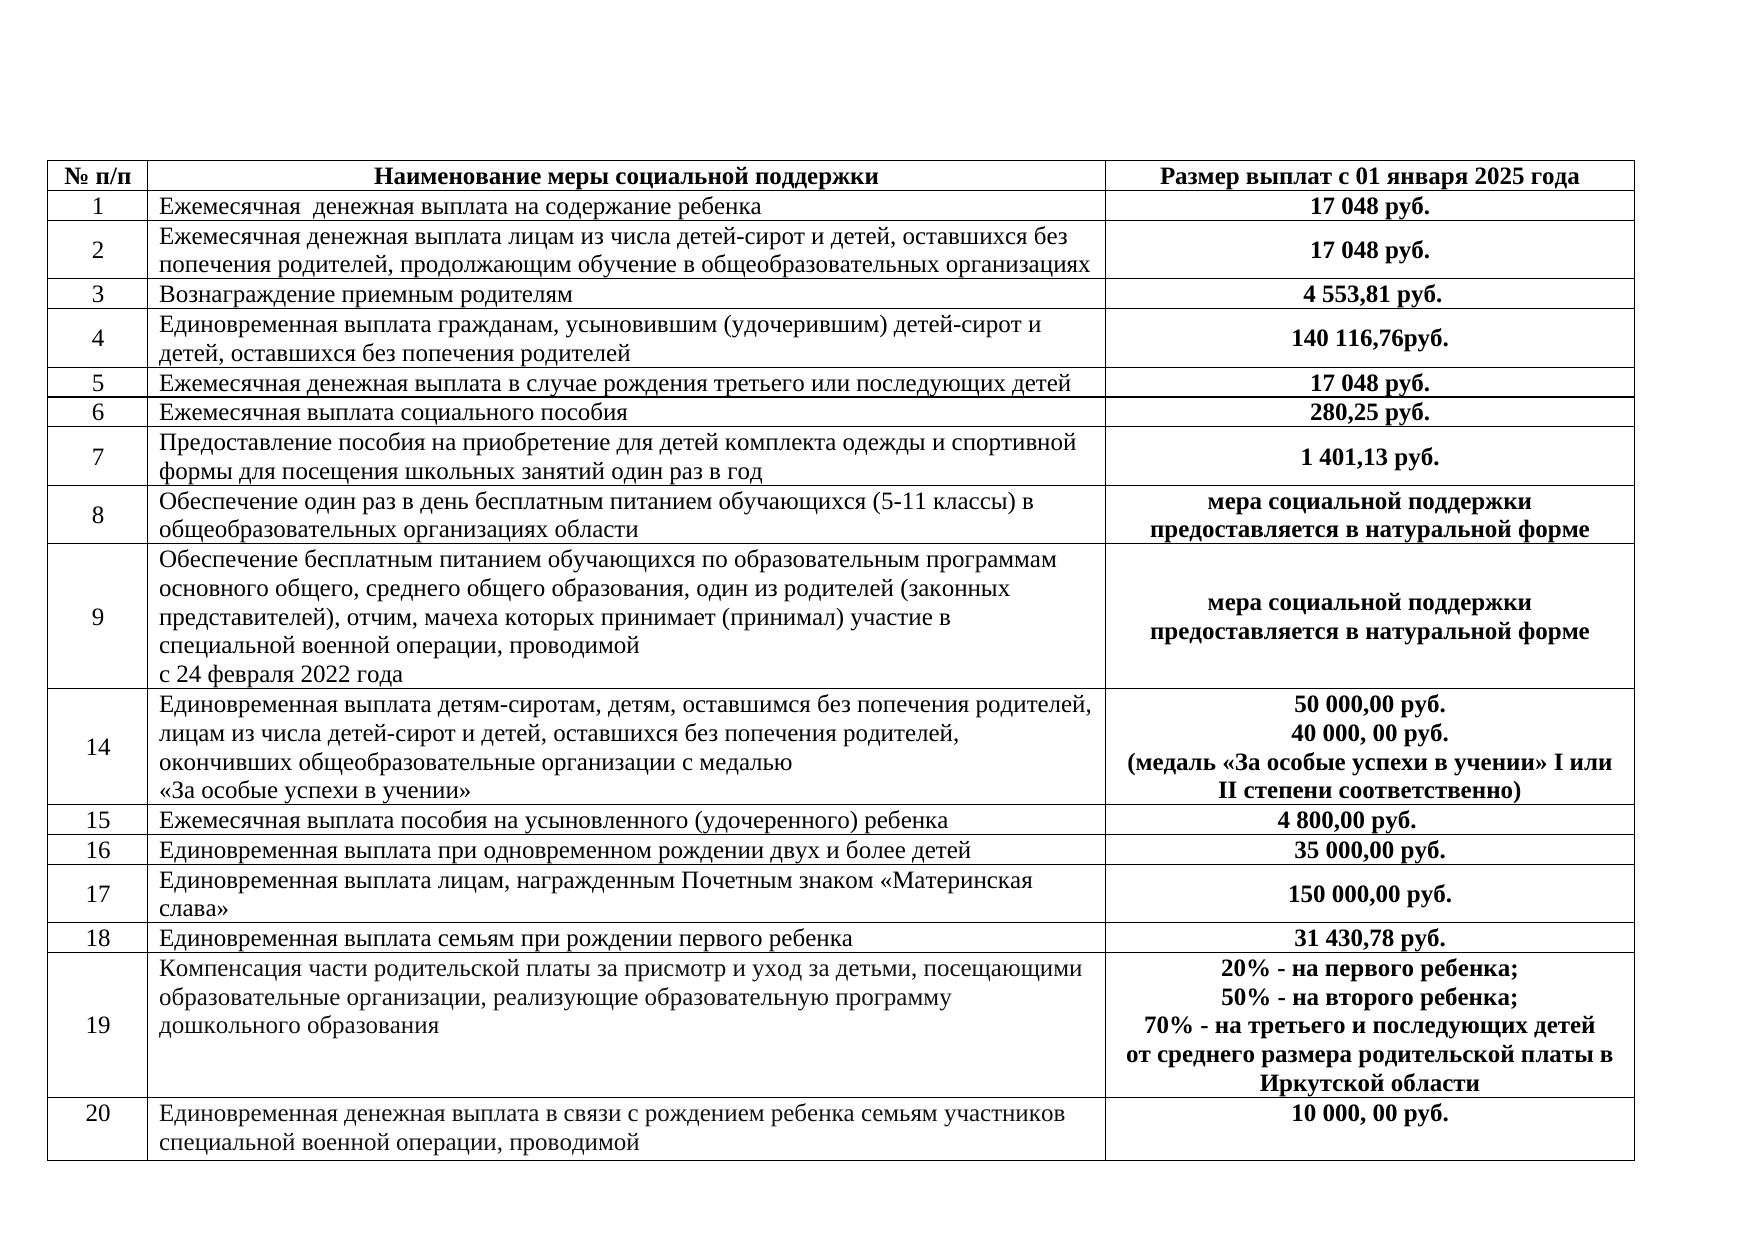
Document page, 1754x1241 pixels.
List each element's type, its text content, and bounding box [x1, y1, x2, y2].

table_cell мера социальной поддержки предоставляется в натуральной форме [1106, 486, 1634, 543]
table_cell 3 [48, 279, 147, 308]
table_cell 50 000,00 руб. 40 000, 00 руб. (медаль «За особые успехи в учении» I или II степени соответственно) [1106, 689, 1634, 804]
table_cell Компенсация части родительской платы за присмотр и уход за детьми, посещающими образовательные организации, реализующие образовательную программу дошкольного образования [148, 953, 1105, 1097]
table_cell 10 000, 00 руб. [1106, 1098, 1634, 1160]
table_cell Единовременная выплата лицам, награжденным Почетным знаком «Материнская слава» [148, 865, 1105, 922]
table_cell 140 116,76руб. [1106, 309, 1634, 367]
table_cell 17 [48, 865, 147, 922]
table_cell Предоставление пособия на приобретение для детей комплекта одежды и спортивной формы для посещения школьных занятий один раз в год [148, 427, 1105, 485]
table_cell 1 [48, 191, 147, 220]
table_cell Обеспечение один раз в день бесплатным питанием обучающихся (5-11 классы) в общеобразовательных организациях области [148, 486, 1105, 543]
table_cell Ежемесячная денежная выплата в случае рождения третьего или последующих детей [148, 368, 1105, 396]
table_cell Единовременная выплата детям-сиротам, детям, оставшимся без попечения родителей, лицам из числа детей-сирот и детей, оставшихся без попечения родителей, окончивших общеобразовательные организации с медалью «За особые успехи в учении» [148, 689, 1105, 804]
table_cell мера социальной поддержки предоставляется в натуральной форме [1106, 544, 1634, 688]
table_cell Обеспечение бесплатным питанием обучающихся по образовательным программам основного общего, среднего общего образования, один из родителей (законных представителей), отчим, мачеха которых принимает (принимал) участие в специальной военной операции, проводимой с 24 февраля 2022 года [148, 544, 1105, 688]
table_cell 17 048 руб. [1106, 221, 1634, 278]
table_cell Ежемесячная выплата пособия на усыновленного (удочеренного) ребенка [148, 805, 1105, 834]
table_cell Ежемесячная денежная выплата на содержание ребенка [148, 191, 1105, 220]
table_cell 2 [48, 221, 147, 278]
table_cell 14 [48, 689, 147, 804]
table_cell 280,25 руб. [1106, 398, 1634, 426]
table_header № п/п [48, 161, 147, 190]
table_cell 31 430,78 руб. [1106, 923, 1634, 952]
table_cell 16 [48, 835, 147, 864]
table_cell 4 [48, 309, 147, 367]
table_cell 4 800,00 руб. [1106, 805, 1634, 834]
table_cell 6 [48, 398, 147, 426]
table_header Наименование меры социальной поддержки [148, 161, 1105, 190]
table_cell Вознаграждение приемным родителям [148, 279, 1105, 308]
table_cell 8 [48, 486, 147, 543]
table_cell 17 048 руб. [1106, 191, 1634, 220]
table_cell Единовременная выплата семьям при рождении первого ребенка [148, 923, 1105, 952]
table_cell 4 553,81 руб. [1106, 279, 1634, 308]
table_cell 9 [48, 544, 147, 688]
table_cell Ежемесячная денежная выплата лицам из числа детей-сирот и детей, оставшихся без попечения родителей, продолжающим обучение в общеобразовательных организациях [148, 221, 1105, 278]
table_cell 17 048 руб. [1106, 368, 1634, 396]
table_cell 5 [48, 368, 147, 396]
table_cell 1 401,13 руб. [1106, 427, 1634, 485]
table_header Размер выплат с 01 января 2025 года [1106, 161, 1634, 190]
table_cell 35 000,00 руб. [1106, 835, 1634, 864]
table_cell 7 [48, 427, 147, 485]
table_cell 150 000,00 руб. [1106, 865, 1634, 922]
table_cell Единовременная выплата при одновременном рождении двух и более детей [148, 835, 1105, 864]
table_cell 15 [48, 805, 147, 834]
table_cell Единовременная выплата гражданам, усыновившим (удочерившим) детей-сирот и детей, оставшихся без попечения родителей [148, 309, 1105, 367]
table_cell 20% - на первого ребенка; 50% - на второго ребенка; 70% - на третьего и последующих детей от среднего размера родительской платы в Иркутской области [1106, 953, 1634, 1097]
table_cell 18 [48, 923, 147, 952]
table_cell 20 [48, 1098, 147, 1160]
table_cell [148, 1098, 1105, 1160]
table_cell 19 [48, 953, 147, 1097]
table_cell Ежемесячная выплата социального пособия [148, 398, 1105, 426]
